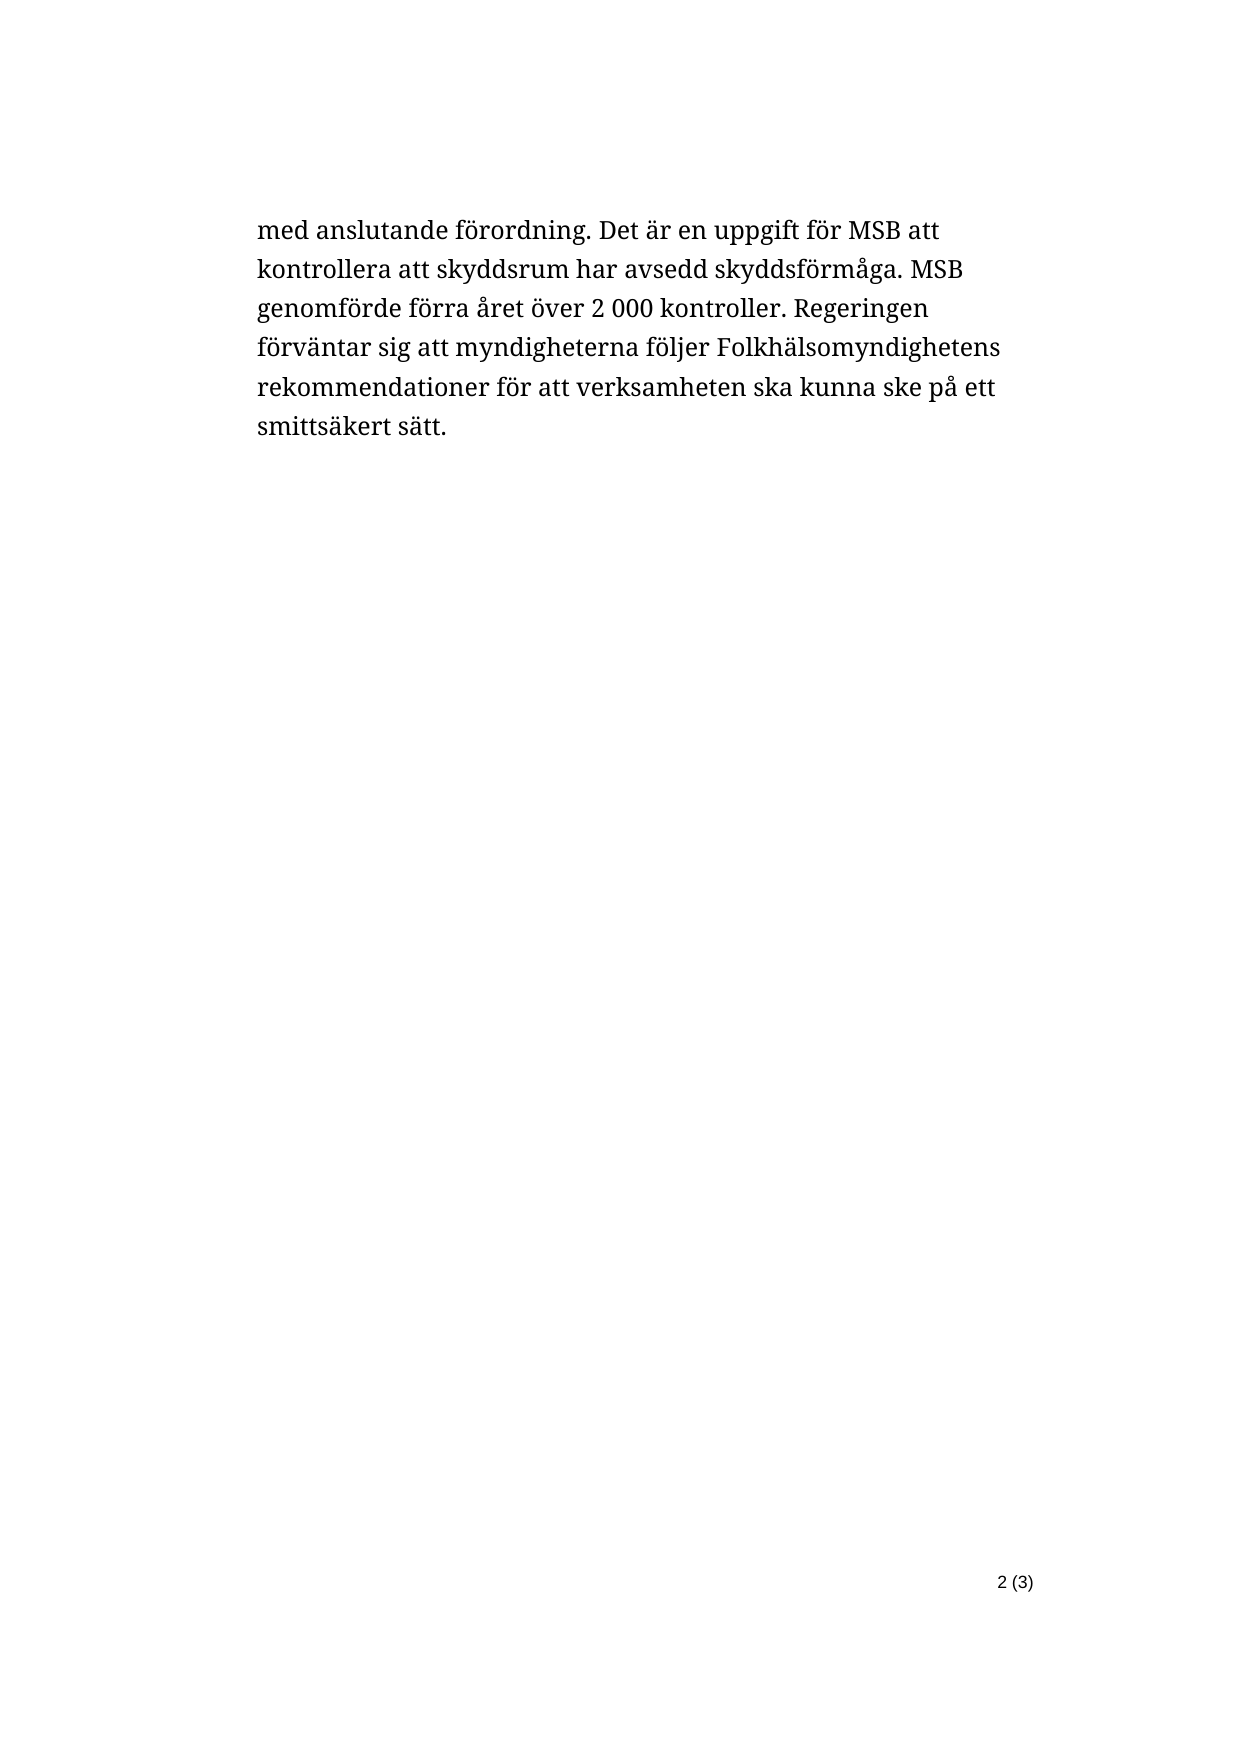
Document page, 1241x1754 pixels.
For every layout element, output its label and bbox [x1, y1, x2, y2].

text [257, 213, 1033, 442]
